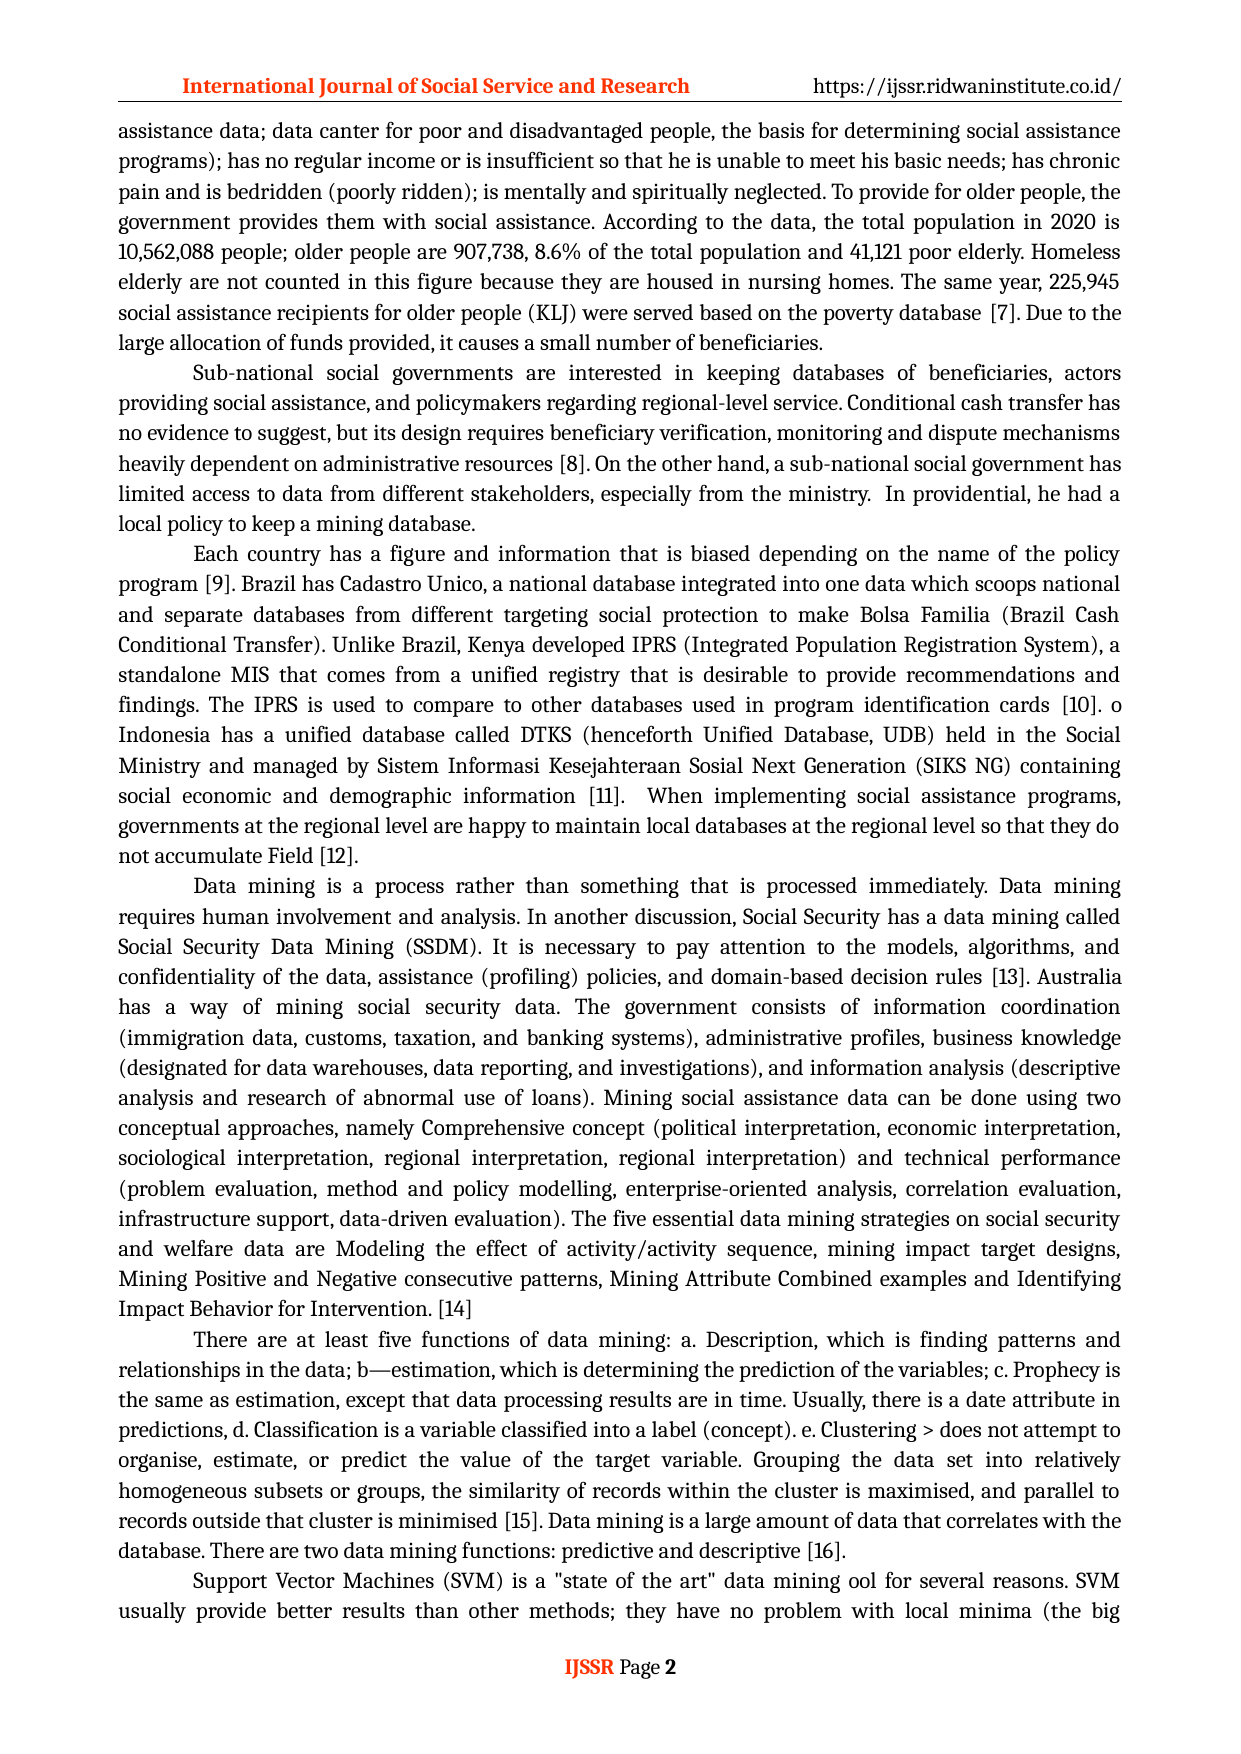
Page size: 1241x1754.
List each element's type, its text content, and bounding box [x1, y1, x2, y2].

text Each country has a figure and information that is biased depending on the name of the policy program [9]. Brazil has Cadastro Unico, a national database integrated into one data which scoops national and separate databases from different targeting social protection to make Bolsa Familia (Brazil Cash Conditional Transfer). Unlike Brazil, Kenya developed IPRS (Integrated Population Registration System), a standalone MIS that comes from a unified registry that is desirable to provide recommendations and findings. The IPRS is used to compare to other databases used in program identification cards [10]. o Indonesia has a unified database called DTKS (henceforth Unified Database, UDB) held in the Social Ministry and managed by Sistem Informasi Kesejahteraan Sosial Next Generation (SIKS NG) containing social economic and demographic information [11]. When implementing social assistance programs, governments at the regional level are happy to maintain local databases at the regional level so that they do not accumulate Field [12]. [118, 541, 1122, 869]
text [118, 118, 1122, 356]
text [118, 1568, 1122, 1625]
text Data mining is a process rather than something that is processed immediately. Data mining requires human involvement and analysis. In another discussion, Social Security has a data mining called Social Security Data Mining (SSDM). It is necessary to pay attention to the models, algorithms, and confidentiality of the data, assistance (profiling) policies, and domain-based decision rules [13]. Australia has a way of mining social security data. The government consists of information coordination (immigration data, customs, taxation, and banking systems), administrative profiles, business knowledge (designated for data warehouses, data reporting, and investigations), and information analysis (descriptive analysis and research of abnormal use of loans). Mining social assistance data can be done using two conceptual approaches, namely Comprehensive concept (political interpretation, economic interpretation, sociological interpretation, regional interpretation, regional interpretation) and technical performance (problem evaluation, method and policy modelling, enterprise-oriented analysis, correlation evaluation, infrastructure support, data-driven evaluation). The five essential data mining strategies on social security and welfare data are Modeling the effect of activity/activity sequence, mining impact target designs, Mining Positive and Negative consecutive patterns, Mining Attribute Combined examples and Identifying Impact Behavior for Intervention. [14] [118, 873, 1122, 1323]
text There are at least five functions of data mining: a. Description, which is finding patterns and relationships in the data; b—estimation, which is determining the prediction of the variables; c. Prophecy is the same as estimation, except that data processing results are in time. Usually, there is a date attribute in predictions, d. Classification is a variable classified into a label (concept). e. Clustering > does not attempt to organise, estimate, or predict the value of the target variable. Grouping the data set into relatively homogeneous subsets or groups, the similarity of records within the cluster is maximised, and parallel to records outside that cluster is minimised [15]. Data mining is a large amount of data that correlates with the database. There are two data mining functions: predictive and descriptive [16]. [118, 1326, 1122, 1564]
text Sub-national social governments are interested in keeping databases of beneficiaries, actors providing social assistance, and policymakers regarding regional-level service. Conditional cash transfer has no evidence to suggest, but its design requires beneficiary verification, monitoring and dispute mechanisms heavily dependent on administrative resources [8]. On the other hand, a sub-national social government has limited access to data from different stakeholders, especially from the ministry. In providential, he had a local policy to keep a mining database. [118, 360, 1122, 537]
